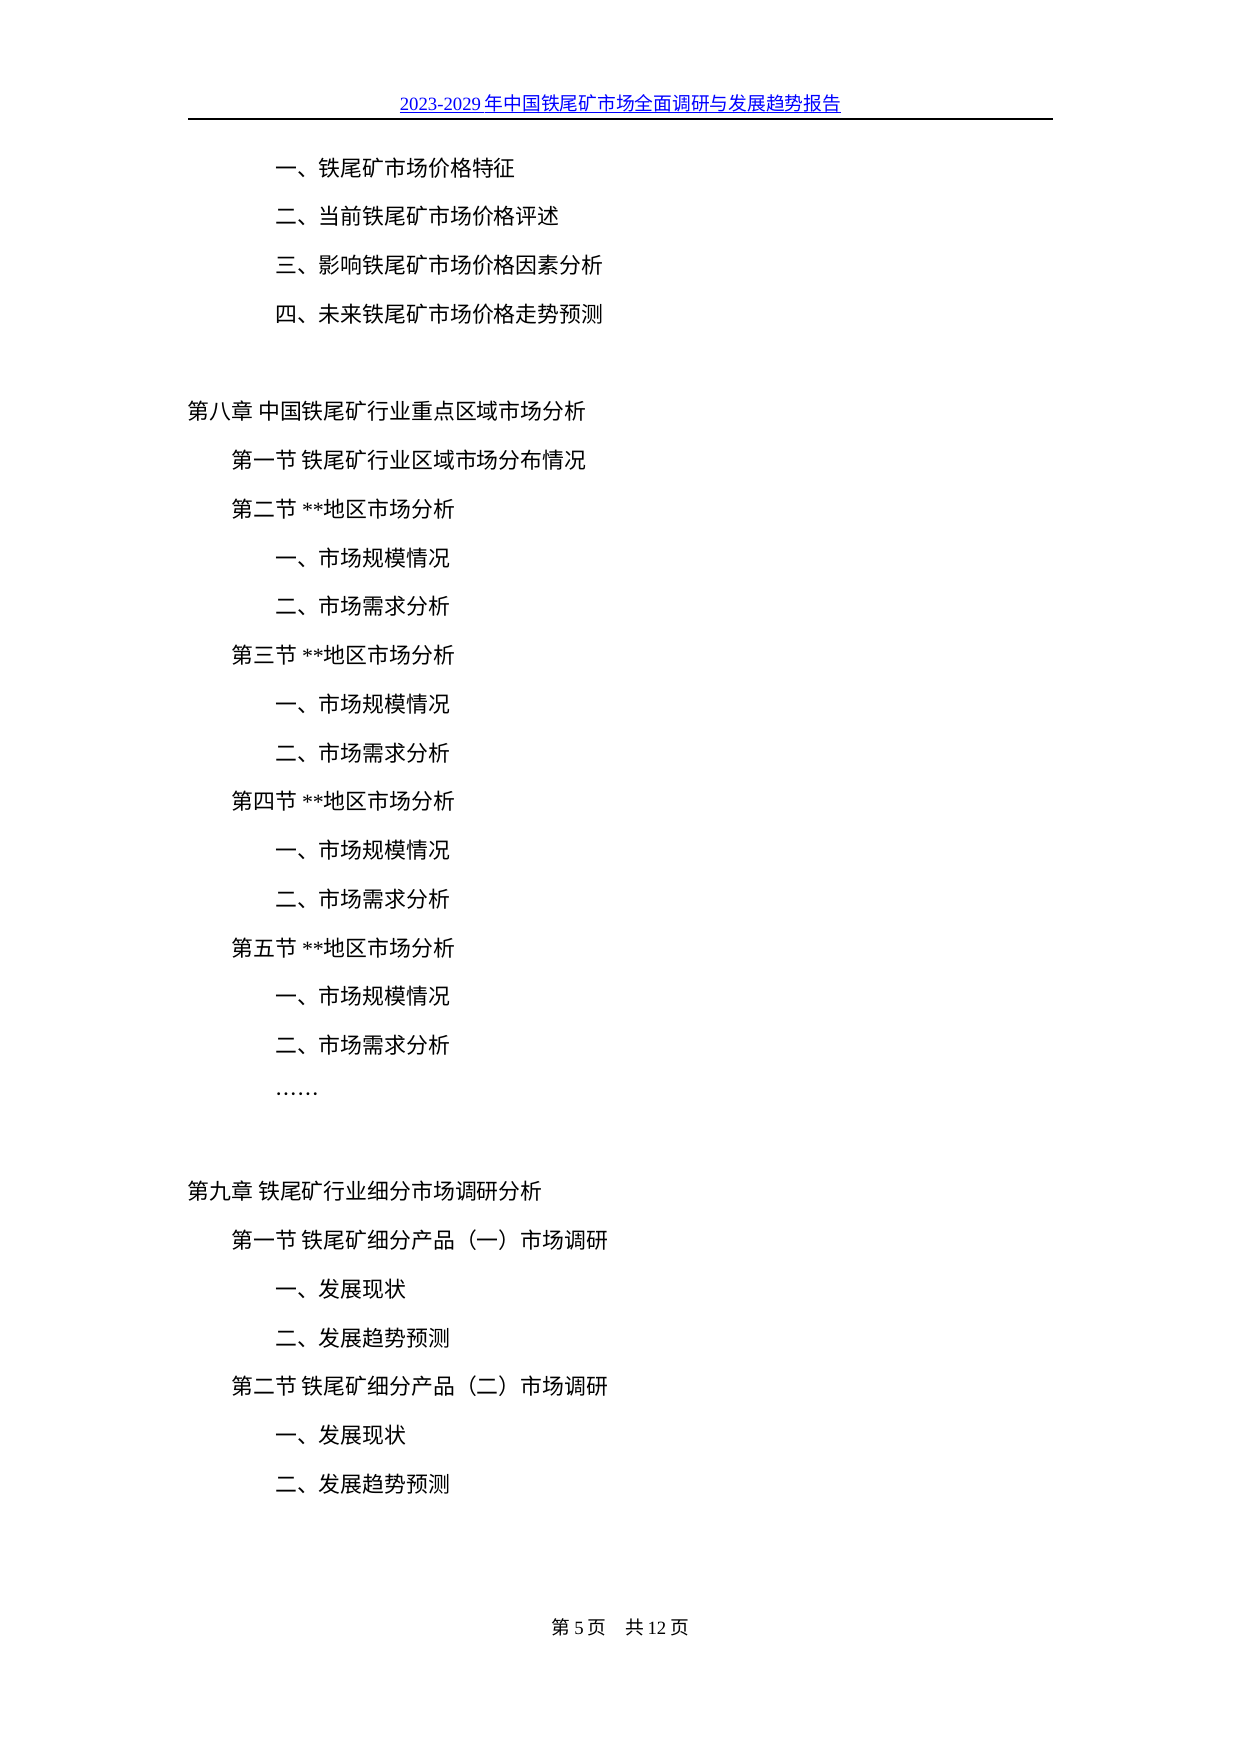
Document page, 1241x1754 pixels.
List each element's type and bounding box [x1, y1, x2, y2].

text [187, 150, 1053, 1499]
